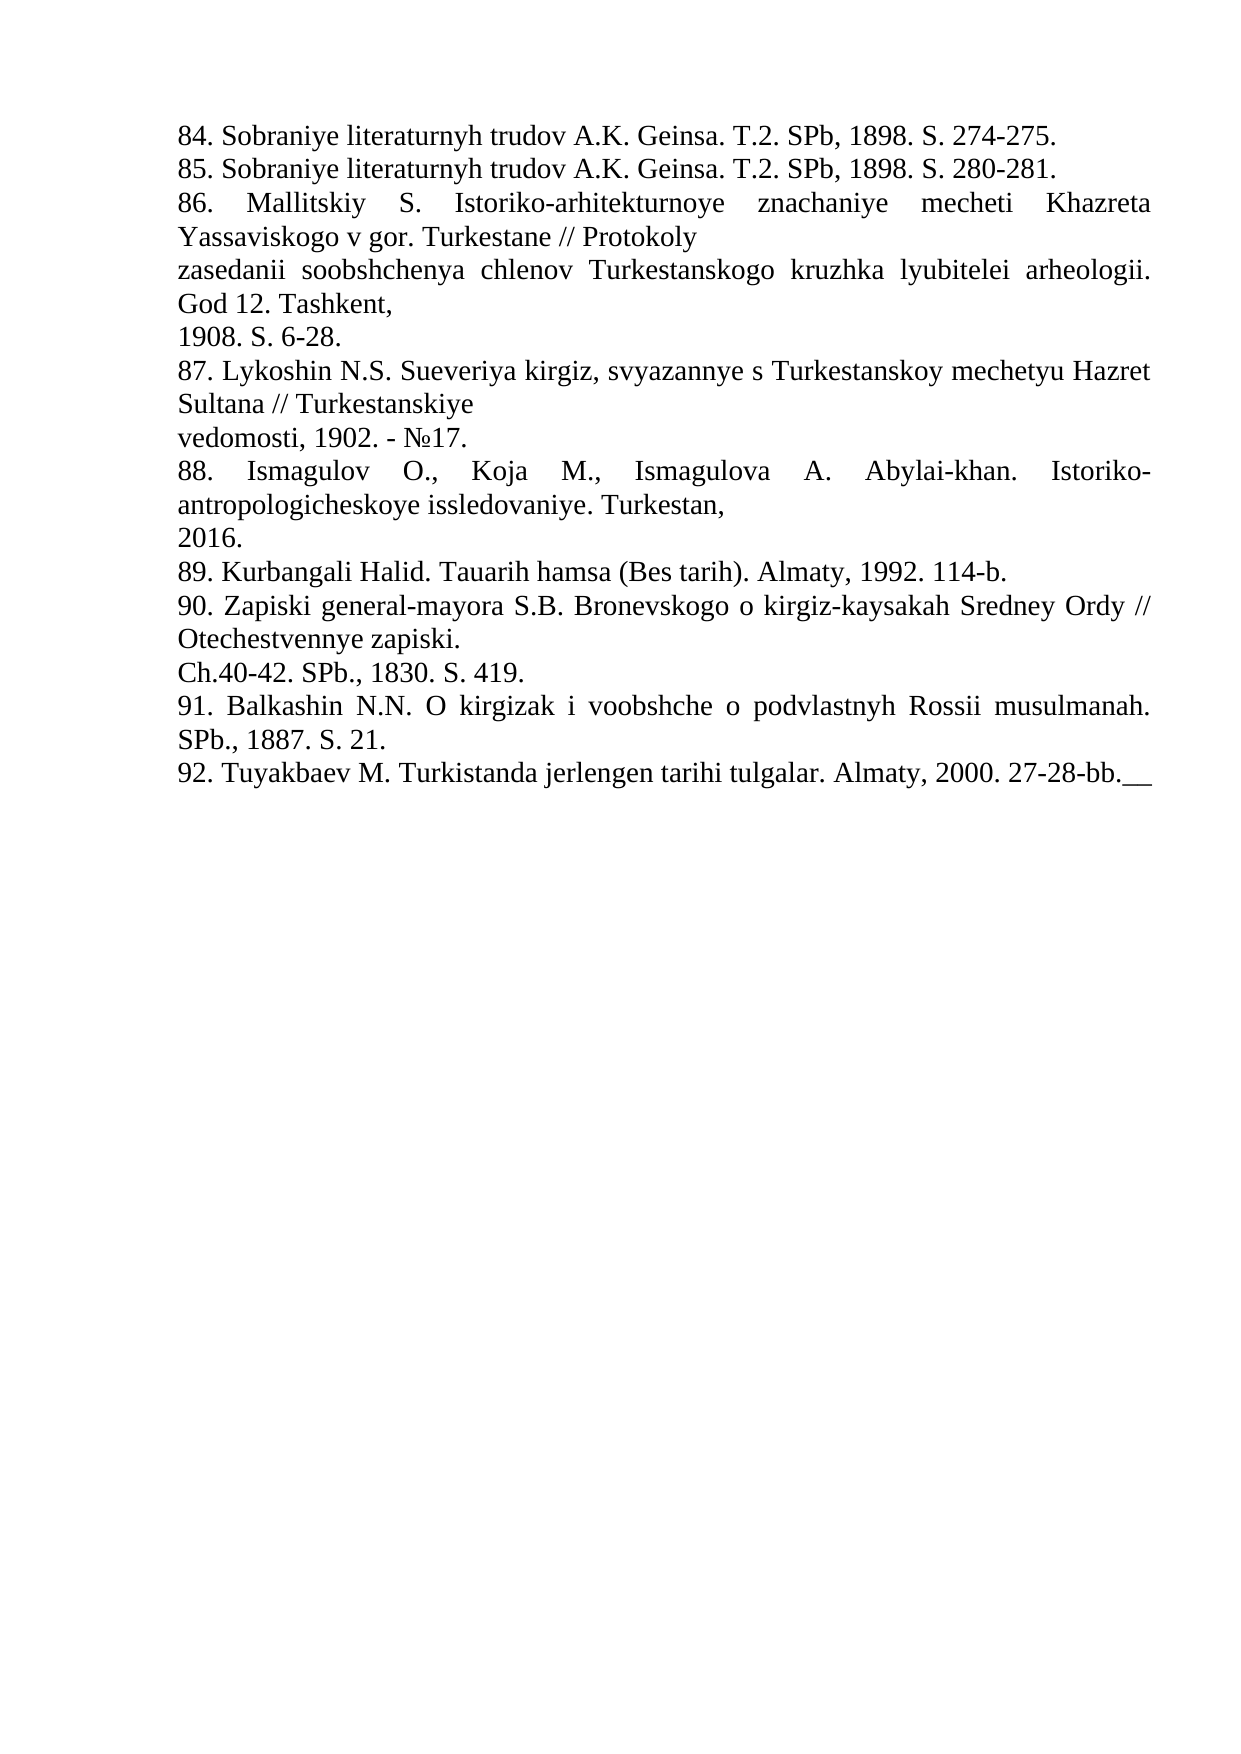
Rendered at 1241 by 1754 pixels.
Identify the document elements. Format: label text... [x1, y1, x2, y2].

text zasedanii soobshchenya chlenov Turkestanskogo kruzhka lyubitelei arheologii. God 12. Tashkent, [177, 252, 1152, 319]
text 85. Sobraniye literaturnyh trudov A.K. Geinsa. T.2. SPb, 1898. S. 280-281. [177, 152, 1152, 185]
text 2016. [177, 521, 1152, 554]
text 1908. S. 6-28. [177, 319, 1152, 353]
text 89. Kurbangali Halid. Tauarih hamsa (Bes tarih). Almaty, 1992. 114-b. [177, 554, 1152, 588]
text 92. Tuyakbaev M. Turkistanda jerlengen tarihi tulgalar. Almaty, 2000. 27-28-bb.__ [177, 755, 1152, 789]
text Ch.40-42. SPb., 1830. S. 419. [177, 655, 1152, 688]
text 86. Mallitskiy S. Istoriko-arhitekturnoye znachaniye mecheti Khazreta Yassaviskogo v gor. Turkestane // Protokoly [177, 185, 1152, 252]
text 87. Lykoshin N.S. Sueveriya kirgiz, svyazannye s Turkestanskoy mechetyu Hazret Sultana // Turkestanskiye [177, 353, 1152, 420]
text 84. Sobraniye literaturnyh trudov A.K. Geinsa. T.2. SPb, 1898. S. 274-275. [177, 118, 1152, 152]
text vedomosti, 1902. - №17. [177, 420, 1152, 453]
text 90. Zapiski general-mayora S.B. Bronevskogo o kirgiz-kaysakah Sredney Ordy // Otechestvennye zapiski. [177, 588, 1152, 655]
text 88. Ismagulov O., Koja M., Ismagulova A. Abylai-khan. Istoriko-antropologicheskoye issledovaniye. Turkestan, [177, 453, 1152, 521]
text 91. Balkashin N.N. O kirgizak i voobshche o podvlastnyh Rossii musulmanah. SPb., 1887. S. 21. [177, 688, 1152, 755]
